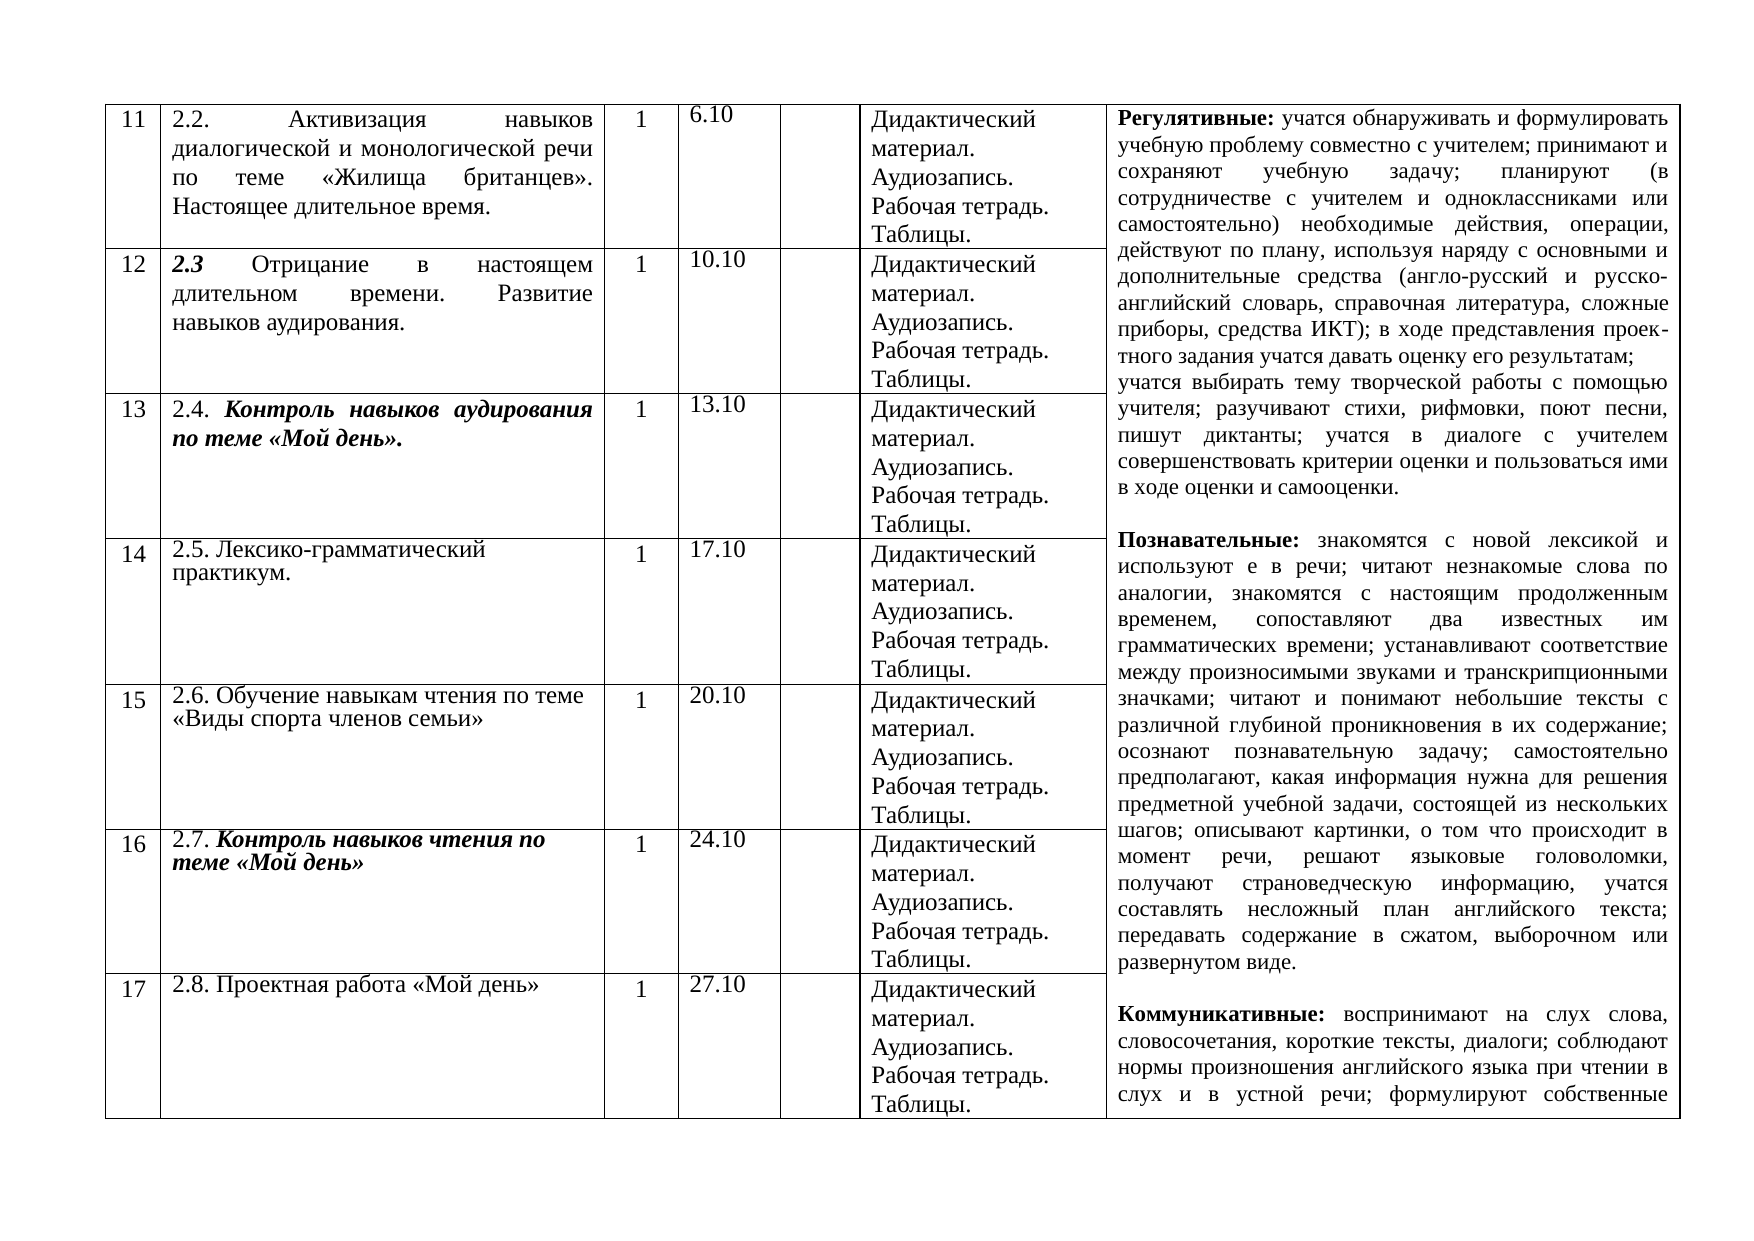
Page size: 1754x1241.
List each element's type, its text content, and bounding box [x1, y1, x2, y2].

table_cell 11 [106, 105, 160, 248]
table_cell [1107, 105, 1679, 1118]
table_cell 2.7. Контроль навыков чтения по теме «Мой день» [161, 830, 604, 973]
table_cell 13 [106, 394, 160, 538]
table_cell 2.4. Контроль навыков аудирования по теме «Мой день». [161, 394, 604, 538]
table_cell [781, 249, 859, 393]
table_cell [781, 974, 859, 1118]
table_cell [861, 974, 1106, 1118]
table_cell 2.3 Отрицание в настоящем длительном времени. Развитие навыков аудирования. [161, 249, 604, 393]
table_cell 1 [605, 105, 678, 248]
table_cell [861, 105, 1106, 248]
table_cell 15 [106, 685, 160, 828]
table_cell 1 [605, 830, 678, 973]
table_cell 13.10 [679, 394, 780, 538]
table_cell 20.10 [679, 685, 780, 828]
table_cell [781, 685, 859, 828]
table_cell 17.10 [679, 539, 780, 684]
table_cell Дидактический материал. Аудиозапись. Рабочая тетрадь. Таблицы. [861, 539, 1106, 684]
table_cell [781, 539, 859, 684]
table_cell 1 [605, 394, 678, 538]
table_cell 16 [106, 830, 160, 973]
table_cell 2.8. Проектная работа «Мой день» [161, 974, 604, 1118]
table_cell Дидактический материал. Аудиозапись. Рабочая тетрадь. Таблицы. [861, 394, 1106, 538]
table_cell 2.2. Активизация навыков диалогической и монологической речи по теме «Жилища британцев». Настоящее длительное время. [161, 105, 604, 248]
table_cell 17 [106, 974, 160, 1118]
table_cell 27.10 [679, 974, 780, 1118]
table_cell Дидактический материал. Аудиозапись. Рабочая тетрадь. Таблицы. [861, 249, 1106, 393]
table_cell [781, 394, 859, 538]
table_cell 24.10 [679, 830, 780, 973]
table_cell 12 [106, 249, 160, 393]
table_cell [781, 105, 859, 248]
table_cell 10.10 [679, 249, 780, 393]
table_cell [861, 830, 1106, 973]
table_cell 2.6. Обучение навыкам чтения по теме «Виды спорта членов семьи» [161, 685, 604, 828]
table_cell 14 [106, 539, 160, 684]
table_cell 1 [605, 249, 678, 393]
table_cell 2.5. Лексико-грамматический практикум. [161, 539, 604, 684]
table_cell 1 [605, 685, 678, 828]
table_cell [781, 830, 859, 973]
table_cell 1 [605, 974, 678, 1118]
table_cell 1 [605, 539, 678, 684]
table_cell 6.10 [679, 105, 780, 248]
table_cell Дидактический материал. Аудиозапись. Рабочая тетрадь. Таблицы. [861, 685, 1106, 828]
